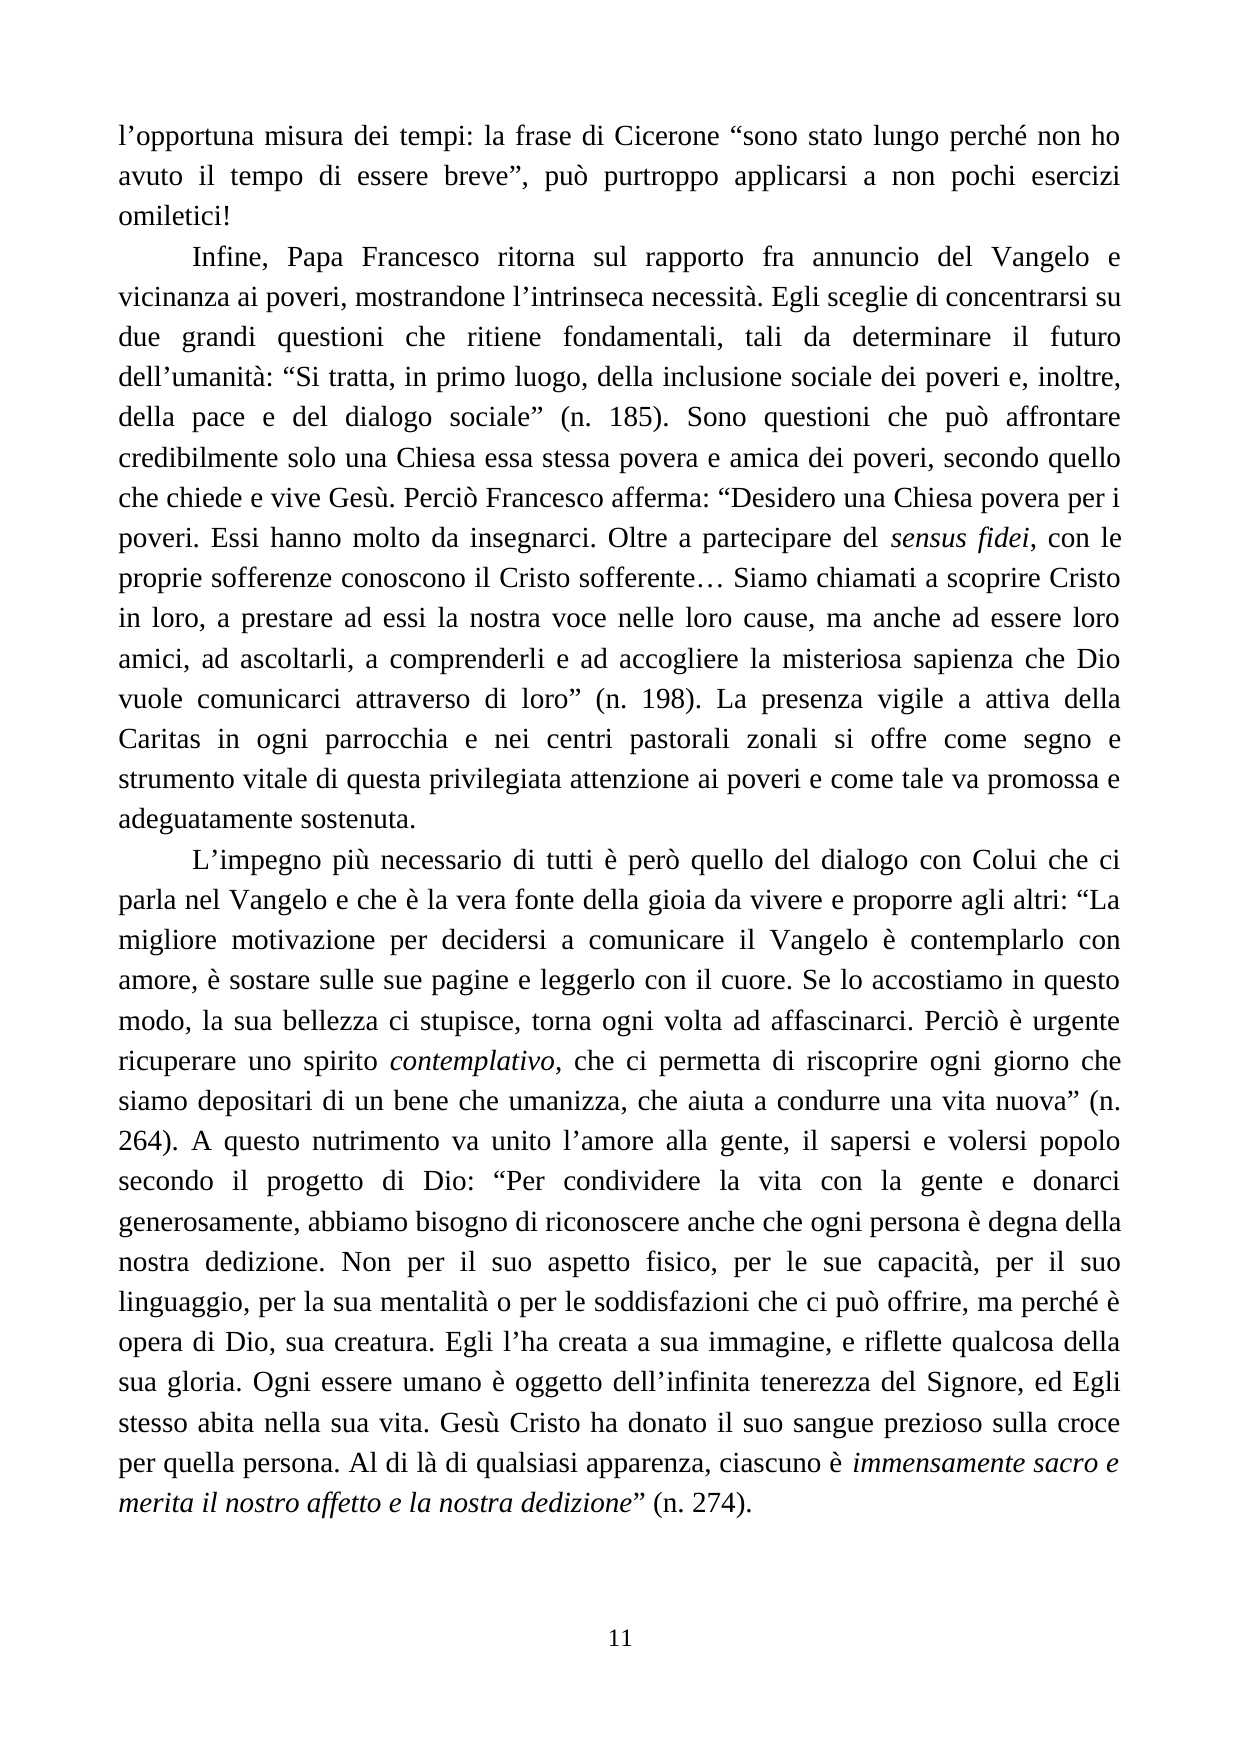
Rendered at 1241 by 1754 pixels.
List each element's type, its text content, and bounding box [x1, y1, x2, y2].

text L’impegno più necessario di tutti è però quello del dialogo con Colui che ci parla nel Vangelo e che è la vera fonte della gioia da vivere e proporre agli altri: “La migliore motivazione per decidersi a comunicare il Vangelo è contemplarlo con amore, è sostare sulle sue pagine e leggerlo con il cuore. Se lo accostiamo in questo modo, la sua bellezza ci stupisce, torna ogni volta ad affascinarci. Perciò è urgente ricuperare uno spirito contemplativo, che ci permetta di riscoprire ogni giorno che siamo depositari di un bene che umanizza, che aiuta a condurre una vita nuova” (n. 264). A questo nutrimento va unito l’amore alla gente, il sapersi e volersi popolo secondo il progetto di Dio: “Per condividere la vita con la gente e donarci generosamente, abbiamo bisogno di riconoscere anche che ogni persona è degna della nostra dedizione. Non per il suo aspetto fisico, per le sue capacità, per il suo linguaggio, per la sua mentalità o per le soddisfazioni che ci può offrire, ma perché è opera di Dio, sua creatura. Egli l’ha creata a sua immagine, e riflette qualcosa della sua gloria. Ogni essere umano è oggetto dell’infinita tenerezza del Signore, ed Egli stesso abita nella sua vita. Gesù Cristo ha donato il suo sangue prezioso sulla croce per quella persona. Al di là di qualsiasi apparenza, ciascuno è immensamente sacro e merita il nostro affetto e la nostra dedizione” (n. 274). [118, 842, 1122, 1519]
text Infine, Papa Francesco ritorna sul rapporto fra annuncio del Vangelo e vicinanza ai poveri, mostrandone l’intrinseca necessità. Egli sceglie di concentrarsi su due grandi questioni che ritiene fondamentali, tali da determinare il futuro dell’umanità: “Si tratta, in primo luogo, della inclusione sociale dei poveri e, inoltre, della pace e del dialogo sociale” (n. 185). Sono questioni che può affrontare credibilmente solo una Chiesa essa stessa povera e amica dei poveri, secondo quello che chiede e vive Gesù. Perciò Francesco afferma: “Desidero una Chiesa povera per i poveri. Essi hanno molto da insegnarci. Oltre a partecipare del sensus fidei, con le proprie sofferenze conoscono il Cristo sofferente… Siamo chiamati a scoprire Cristo in loro, a prestare ad essi la nostra voce nelle loro cause, ma anche ad essere loro amici, ad ascoltarli, a comprenderli e ad accogliere la misteriosa sapienza che Dio vuole comunicarci attraverso di loro” (n. 198). La presenza vigile a attiva della Caritas in ogni parrocchia e nei centri pastorali zonali si offre come segno e strumento vitale di questa privilegiata attenzione ai poveri e come tale va promossa e adeguatamente sostenuta. [118, 239, 1122, 835]
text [118, 118, 1122, 232]
